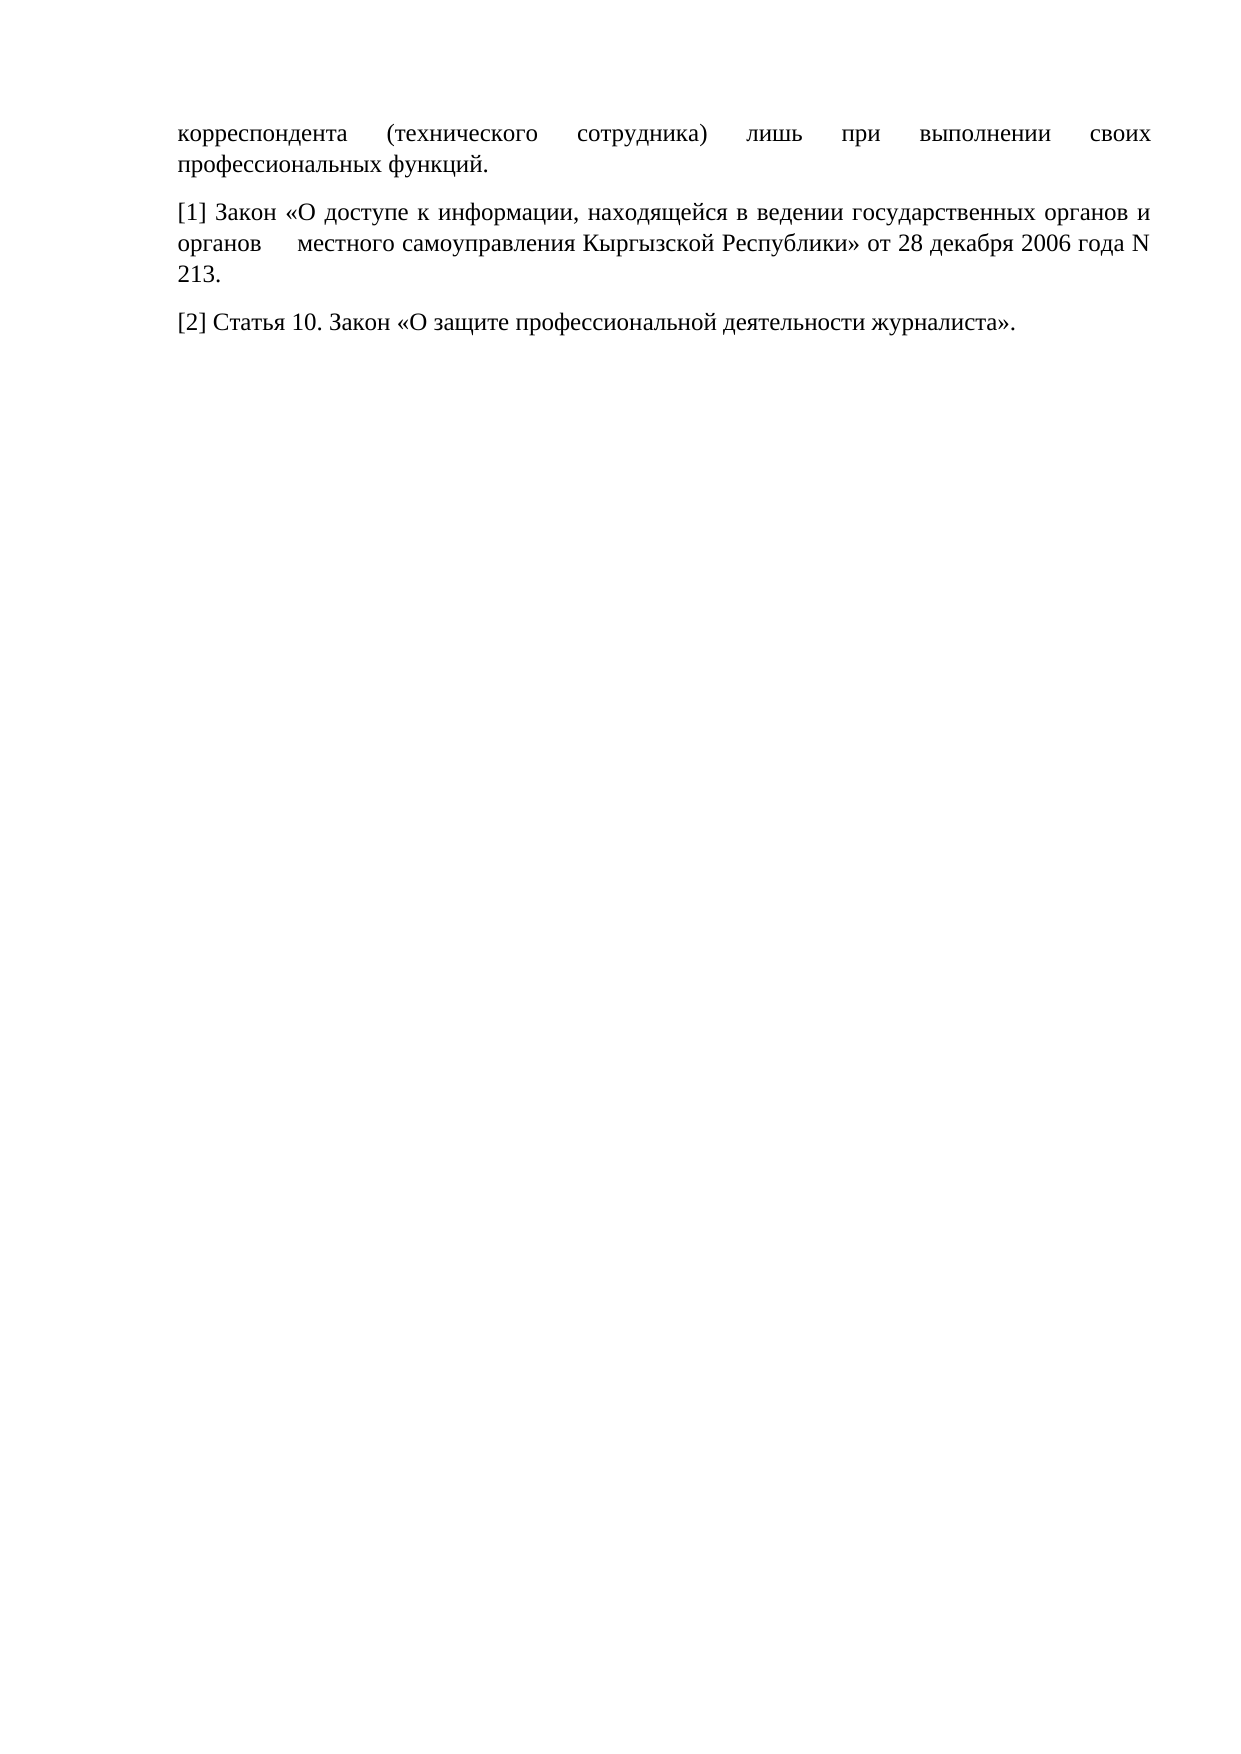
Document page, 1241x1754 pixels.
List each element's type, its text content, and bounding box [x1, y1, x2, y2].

text [1] Закон «О доступе к информации, находящейся в ведении государственных органов и органов местного самоуправления Кыргызской Республики» от 28 декабря 2006 года N 213. [177, 197, 1152, 288]
text [2] Статья 10. Закон «О защите профессиональной деятельности журналиста». [177, 307, 1152, 335]
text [177, 118, 1152, 178]
